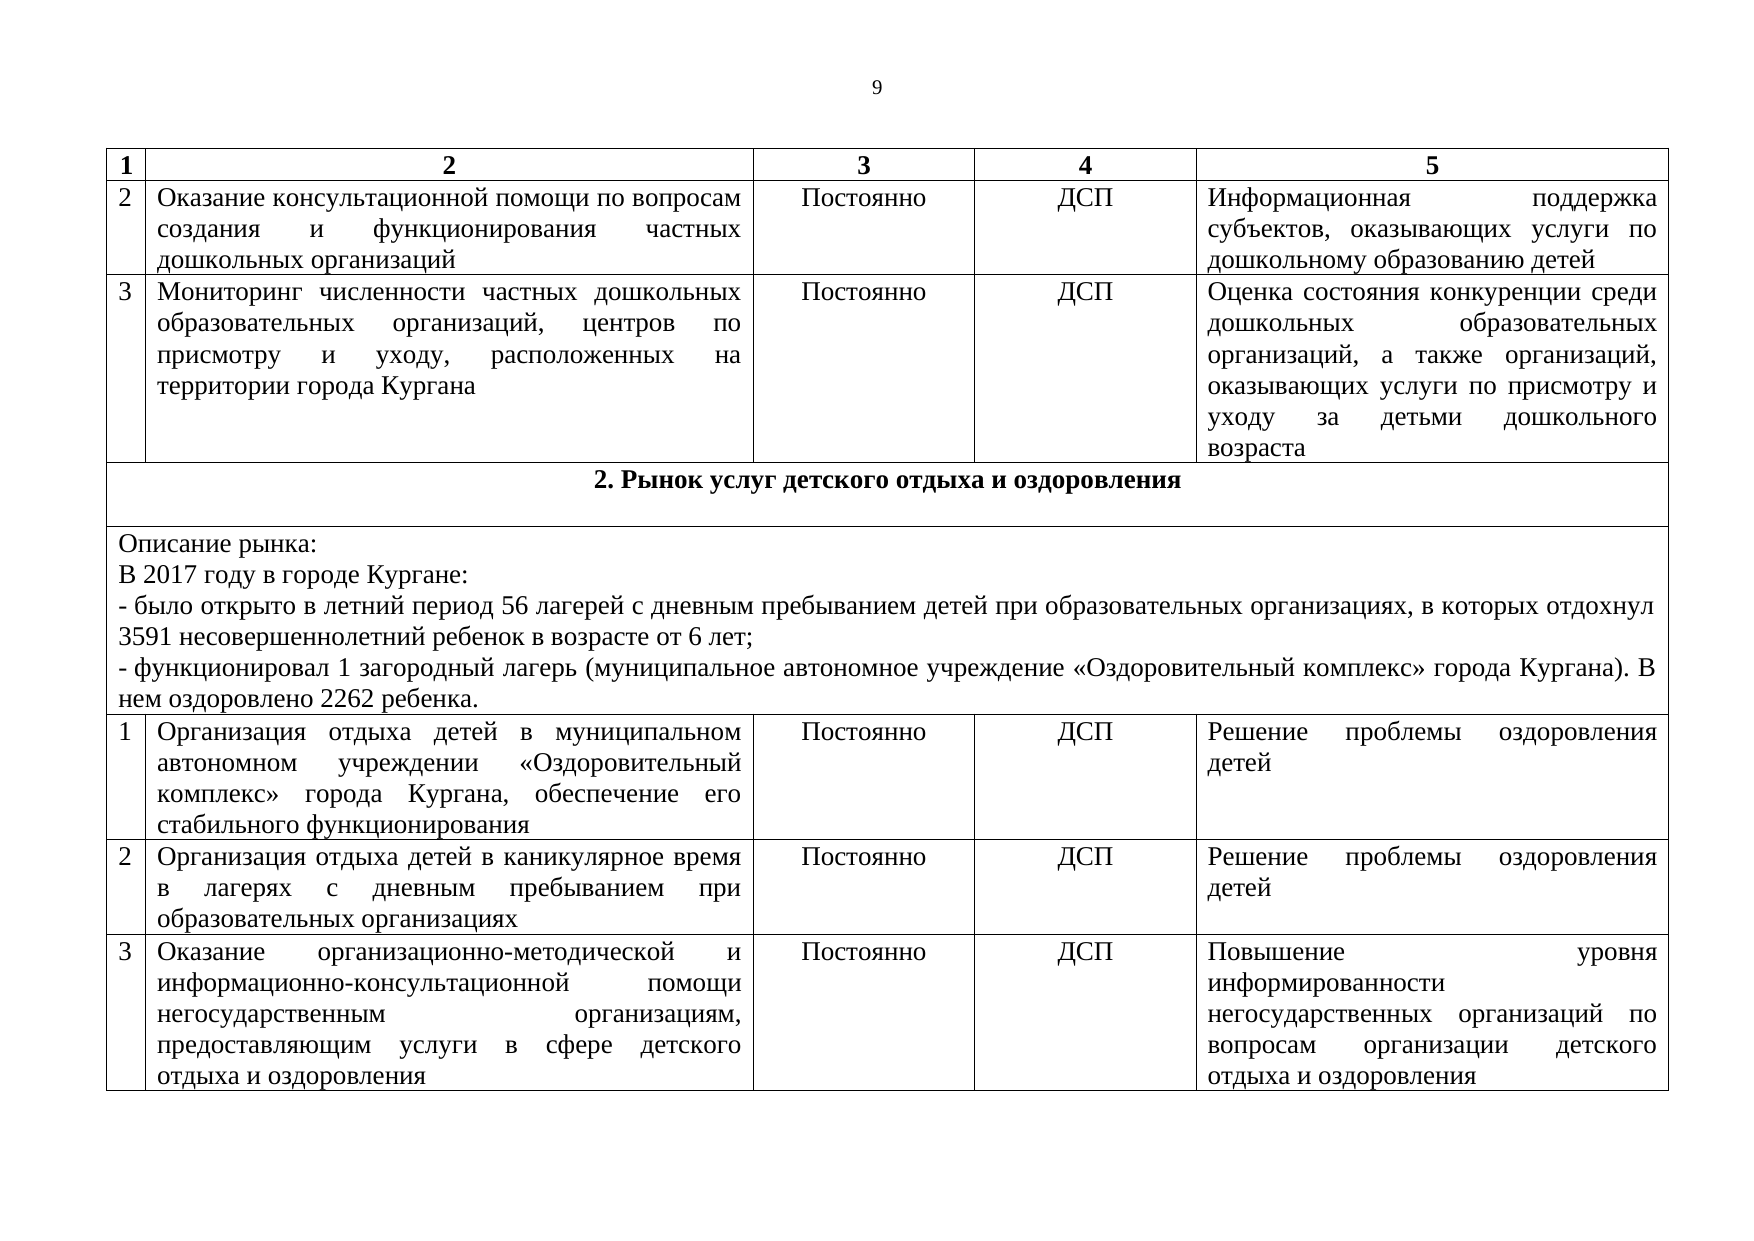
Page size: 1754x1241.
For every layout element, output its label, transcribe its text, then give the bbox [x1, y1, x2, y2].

table_cell Постоянно [754, 840, 974, 934]
table_cell 1 [107, 715, 145, 839]
table_cell 2 [107, 181, 145, 274]
table_cell 5 [1197, 149, 1668, 180]
table_cell Постоянно [754, 935, 974, 1090]
table_cell 2 [107, 840, 145, 934]
table_cell Оказание консультационной помощи по вопросам создания и функционирования частных дошкольных организаций [146, 181, 753, 274]
table_cell 3 [107, 275, 145, 462]
table_cell Постоянно [754, 715, 974, 839]
table_cell ДСП [975, 275, 1196, 462]
table_cell 4 [975, 149, 1196, 180]
table_cell Описание рынка: В 2017 году в городе Кургане: - было открыто в летний период 56 лагерей с дневным пребыванием детей при образовательных организациях, в которых отдохнул 3591 несовершеннолетний ребенок в возрасте от 6 лет; - функционировал 1 загородный лагерь (муниципальное автономное учреждение «Оздоровительный комплекс» города Кургана). В нем оздоровлено 2262 ребенка. [107, 527, 1668, 713]
table_cell ДСП [975, 181, 1196, 274]
table_cell Решение проблемы оздоровления детей [1197, 715, 1668, 839]
table_cell ДСП [975, 840, 1196, 934]
table_cell Информационная поддержка субъектов, оказывающих услуги по дошкольному образованию детей [1197, 181, 1668, 274]
table_cell ДСП [975, 935, 1196, 1090]
table_cell Решение проблемы оздоровления детей [1197, 840, 1668, 934]
table_cell Оказание организационно-методической и информационно-консультационной помощи негосударственным организациям, предоставляющим услуги в сфере детского отдыха и оздоровления [146, 935, 753, 1090]
table_cell 2. Рынок услуг детского отдыха и оздоровления [107, 463, 1668, 526]
table_cell Повышение уровня информированности негосударственных организаций по вопросам организации детского отдыха и оздоровления [1197, 935, 1668, 1090]
table_cell 2 [146, 149, 753, 180]
table_cell Организация отдыха детей в каникулярное время в лагерях с дневным пребыванием при образовательных организациях [146, 840, 753, 934]
table_cell ДСП [975, 715, 1196, 839]
table_cell 3 [754, 149, 974, 180]
table_cell 3 [107, 935, 145, 1090]
table_cell 1 [107, 149, 145, 180]
table_cell Постоянно [754, 275, 974, 462]
table_cell Оценка состояния конкуренции среди дошкольных образовательных организаций, а также организаций, оказывающих услуги по присмотру и уходу за детьми дошкольного возраста [1197, 275, 1668, 462]
table_cell Постоянно [754, 181, 974, 274]
table_cell Организация отдыха детей в муниципальном автономном учреждении «Оздоровительный комплекс» города Кургана, обеспечение его стабильного функционирования [146, 715, 753, 839]
table_cell Мониторинг численности частных дошкольных образовательных организаций, центров по присмотру и уходу, расположенных на территории города Кургана [146, 275, 753, 462]
